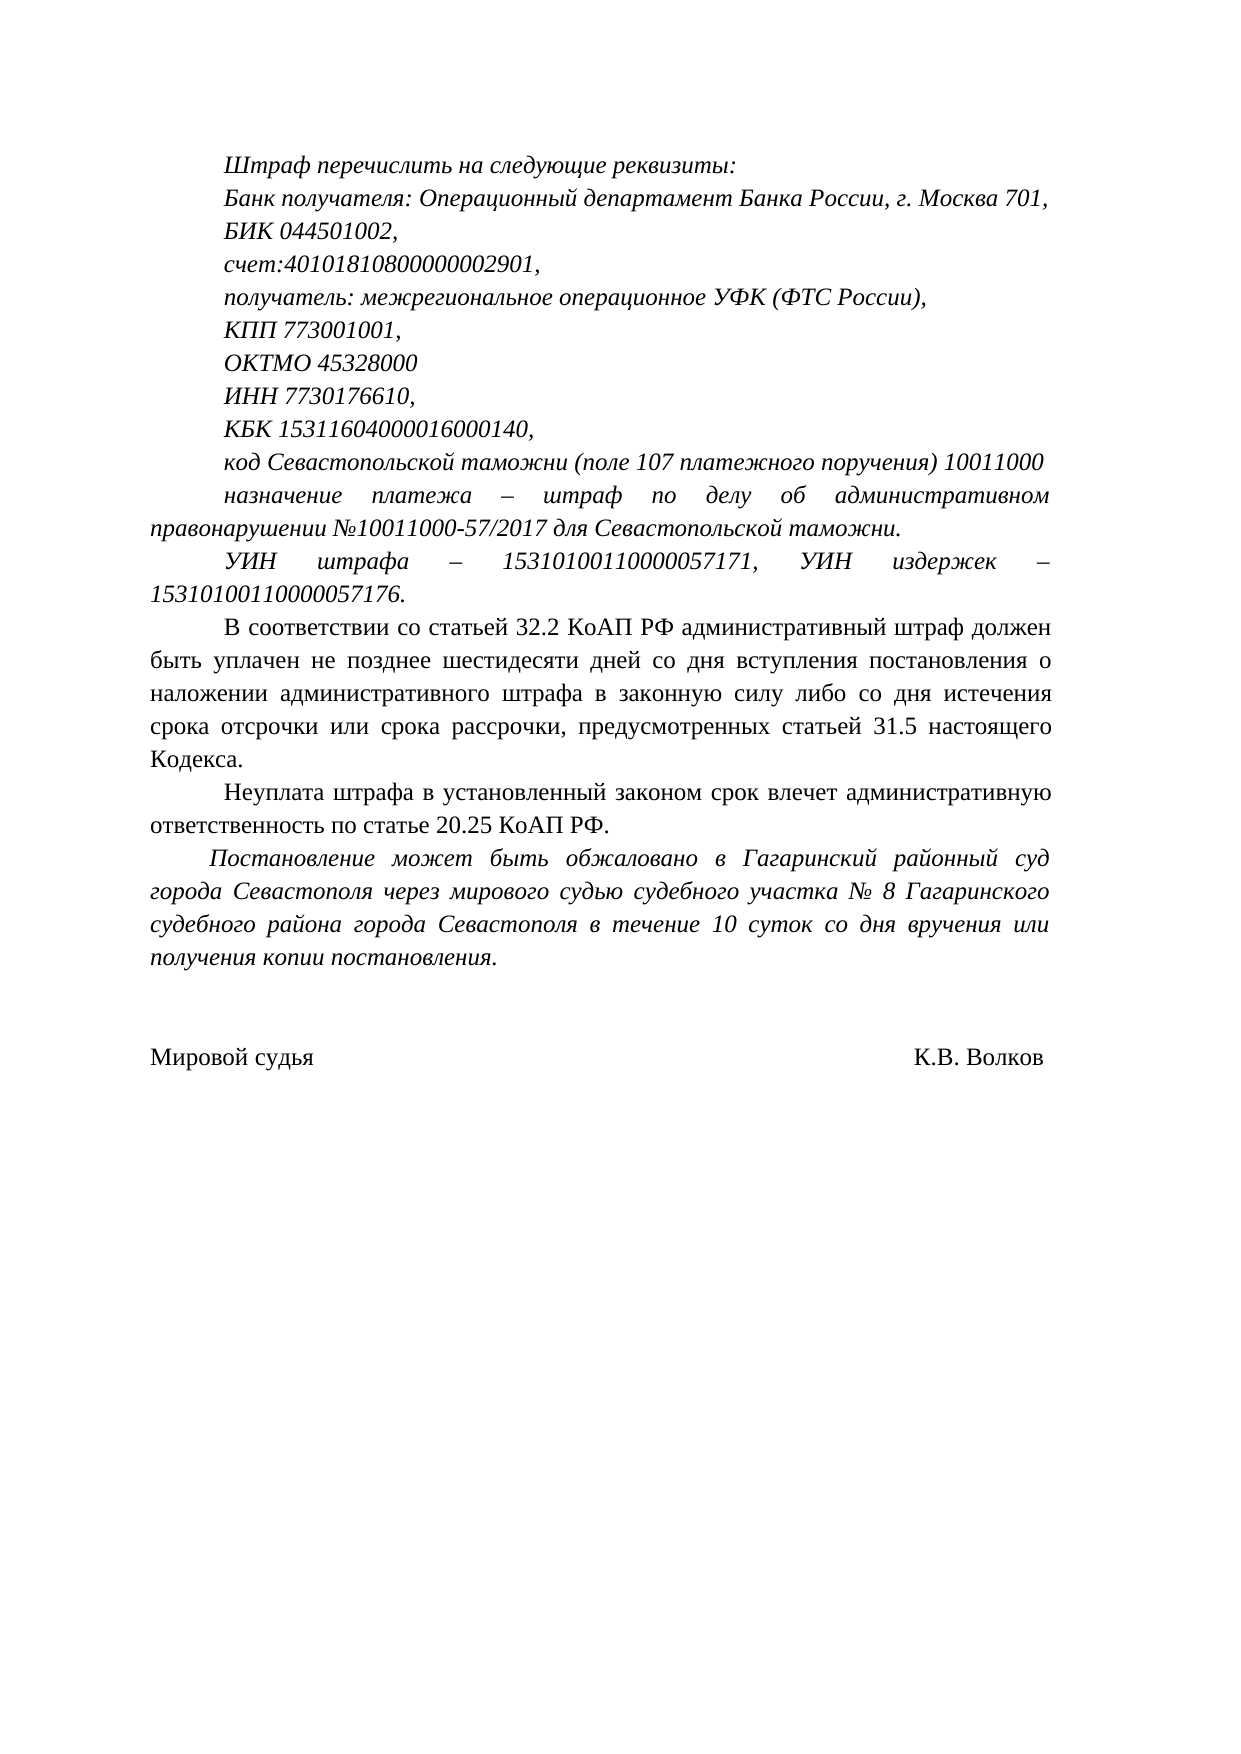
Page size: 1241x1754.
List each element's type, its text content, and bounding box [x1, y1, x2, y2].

text получатель: межрегиональное операционное УФК (ФТС России), [150, 282, 1053, 311]
text Штраф перечислить на следующие реквизиты: [150, 150, 1053, 179]
text назначение платежа – штраф по делу об административном правонарушении №10011000-57/2017 для Севастопольской таможни. [150, 480, 1053, 542]
text Постановление может быть обжаловано в Гагаринский районный суд города Севастополя через мирового судью судебного участка № 8 Гагаринского судебного района города Севастополя в течение 10 суток со дня вручения или получения копии постановления. [150, 843, 1053, 971]
text КПП 773001001, [150, 315, 1053, 344]
text БИК 044501002, [150, 216, 1053, 245]
text УИН штрафа – 15310100110000057171, УИН издержек – 15310100110000057176. [150, 546, 1053, 608]
text ОКТМО 45328000 [150, 348, 1053, 377]
text ИНН 7730176610, [150, 381, 1053, 410]
text КБК 15311604000016000140, [150, 414, 1053, 443]
text Мировой судья К.В. Волков [150, 1042, 1053, 1070]
text В соответствии со статьей 32.2 КоАП РФ административный штраф должен быть уплачен не позднее шестидесяти дней со дня вступления постановления о наложении административного штрафа в законную силу либо со дня истечения срока отсрочки или срока рассрочки, предусмотренных статьей 31.5 настоящего Кодекса. [150, 612, 1053, 773]
text код Севастопольской таможни (поле 107 платежного поручения) 10011000 [150, 447, 1053, 476]
text счет:40101810800000002901, [150, 249, 1053, 278]
text Банк получателя: Операционный департамент Банка России, г. Москва 701, [150, 183, 1053, 212]
text Неуплата штрафа в установленный законом срок влечет административную ответственность по статье 20.25 КоАП РФ. [150, 777, 1053, 839]
